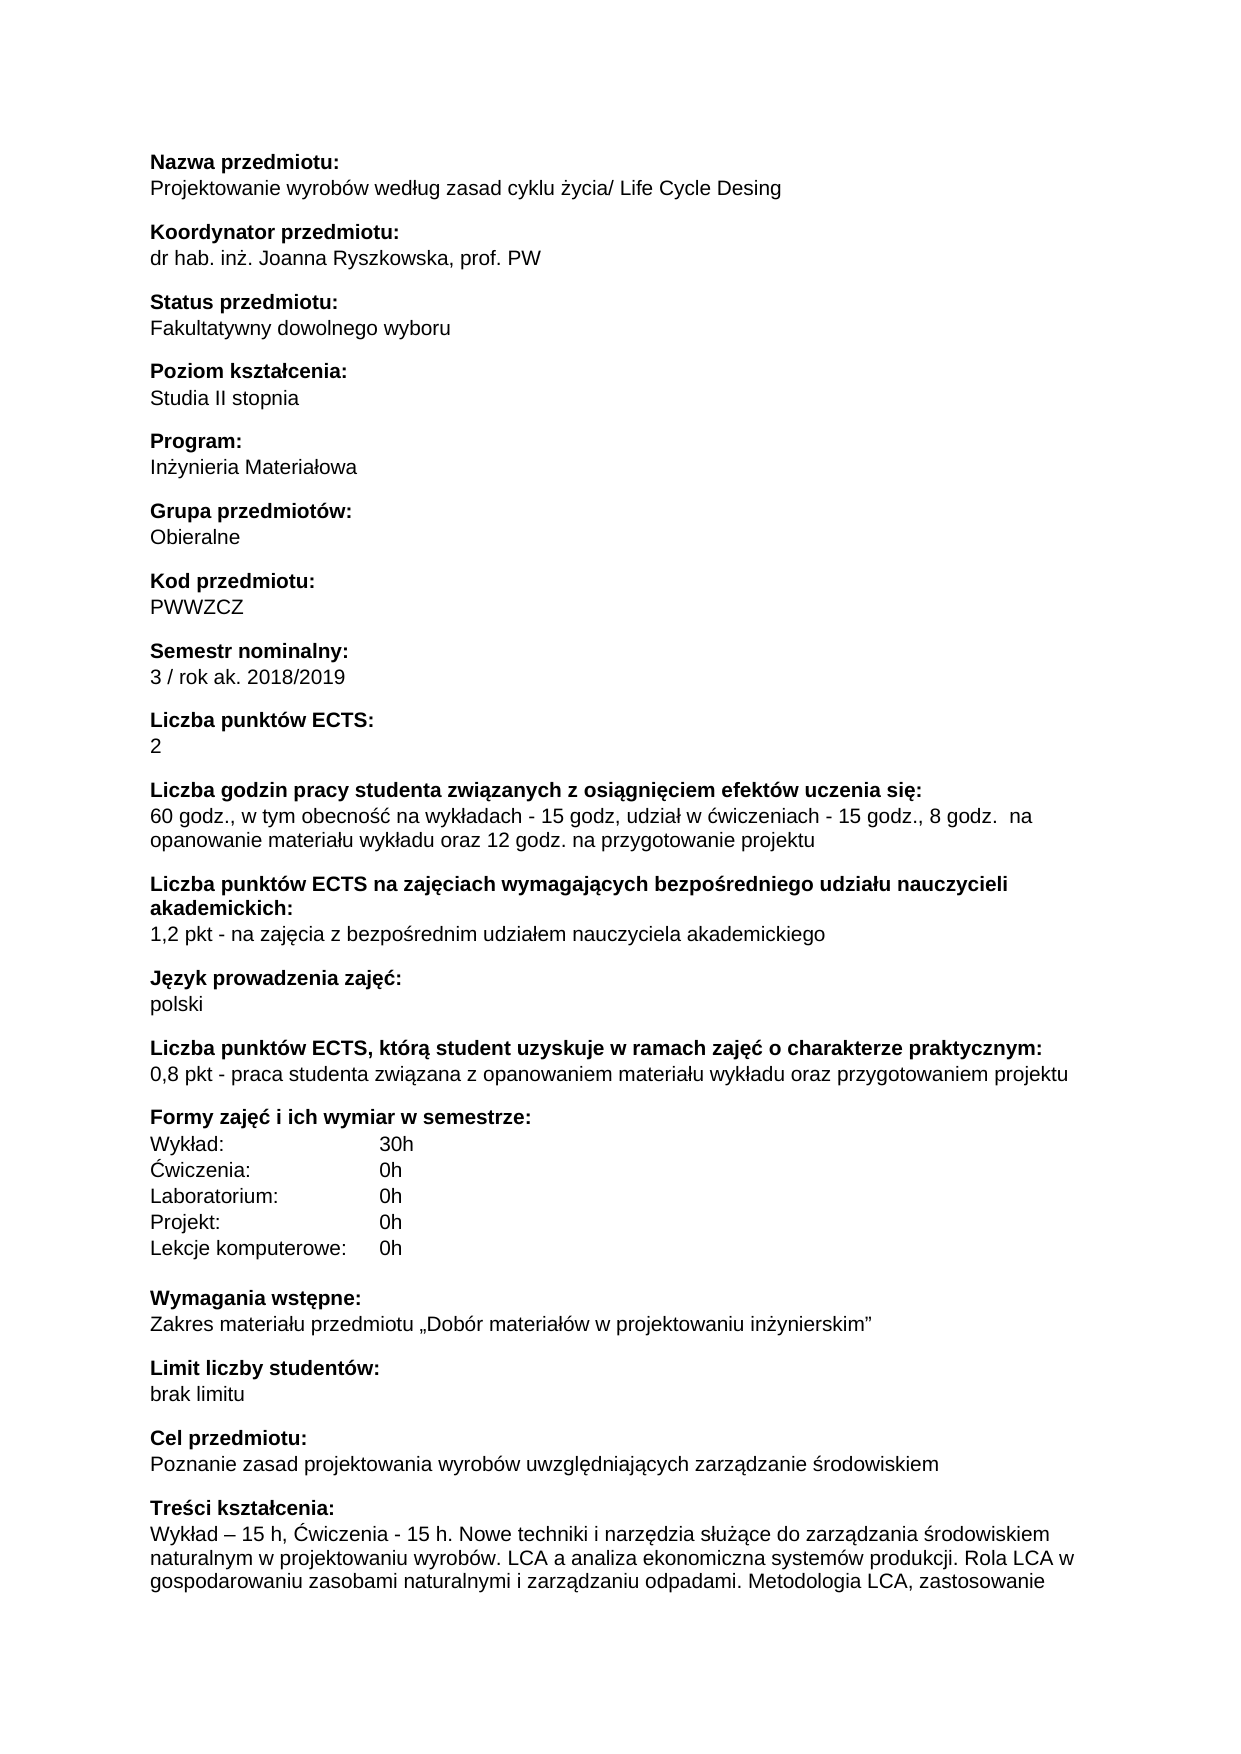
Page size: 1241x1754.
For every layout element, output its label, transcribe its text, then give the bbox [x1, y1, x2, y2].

table_cell 0h [369, 1156, 597, 1182]
text Status przedmiotu: [150, 289, 1090, 313]
table_cell 0h [369, 1208, 597, 1234]
table_cell 0h [369, 1182, 597, 1208]
text Liczba punktów ECTS na zajęciach wymagających bezpośredniego udziału nauczycieli akademickich: [150, 872, 1090, 920]
text Treści kształcenia: [150, 1495, 1090, 1519]
table_cell Ćwiczenia: [140, 1158, 367, 1182]
text Zakres materiału przedmiotu „Dobór materiałów w projektowaniu inżynierskim” [150, 1312, 1090, 1336]
text Semestr nominalny: [150, 638, 1090, 662]
text Cel przedmiotu: [150, 1426, 1090, 1449]
text Studia II stopnia [150, 385, 1090, 409]
text Wymagania wstępne: [150, 1286, 1090, 1310]
text Obieralne [150, 525, 1090, 549]
text Grupa przedmiotów: [150, 499, 1090, 523]
text brak limitu [150, 1382, 1090, 1406]
text Liczba punktów ECTS: [150, 708, 1090, 732]
text Język prowadzenia zajęć: [150, 966, 1090, 989]
text 0,8 pkt - praca studenta związana z opanowaniem materiału wykładu oraz przygotowaniem projektu [150, 1061, 1090, 1085]
text Limit liczby studentów: [150, 1356, 1090, 1380]
table_cell Lekcje komputerowe: [140, 1236, 367, 1260]
text Inżynieria Materiałowa [150, 455, 1090, 479]
table_cell 0h [369, 1234, 597, 1260]
text Projektowanie wyrobów według zasad cyklu życia/ Life Cycle Desing [150, 176, 1090, 200]
text Liczba punktów ECTS, którą student uzyskuje w ramach zajęć o charakterze praktycznym: [150, 1035, 1090, 1059]
text Fakultatywny dowolnego wyboru [150, 316, 1090, 339]
text polski [150, 992, 1090, 1016]
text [150, 1521, 1090, 1593]
text Liczba godzin pracy studenta związanych z osiągnięciem efektów uczenia się: [150, 778, 1090, 802]
text Koordynator przedmiotu: [150, 220, 1090, 244]
text PWWZCZ [150, 595, 1090, 619]
text Kod przedmiotu: [150, 569, 1090, 593]
text 1,2 pkt - na zajęcia z bezpośrednim udziałem nauczyciela akademickiego [150, 922, 1090, 946]
text 3 / rok ak. 2018/2019 [150, 664, 1090, 688]
table_header Wykład: [140, 1132, 367, 1156]
text Formy zajęć i ich wymiar w semestrze: [150, 1105, 1090, 1129]
table_cell Laboratorium: [140, 1184, 367, 1208]
table_cell Projekt: [140, 1210, 367, 1234]
text 2 [150, 734, 1090, 758]
text Nazwa przedmiotu: [150, 150, 1090, 174]
table_header 30h [369, 1132, 597, 1156]
text Poziom kształcenia: [150, 359, 1090, 383]
text dr hab. inż. Joanna Ryszkowska, prof. PW [150, 246, 1090, 270]
text Poznanie zasad projektowania wyrobów uwzględniających zarządzanie środowiskiem [150, 1452, 1090, 1476]
text Program: [150, 429, 1090, 453]
text 60 godz., w tym obecność na wykładach - 15 godz, udział w ćwiczeniach - 15 godz., 8 godz. na opanowanie materiału wykładu oraz 12 godz. na przygotowanie projektu [150, 804, 1090, 852]
